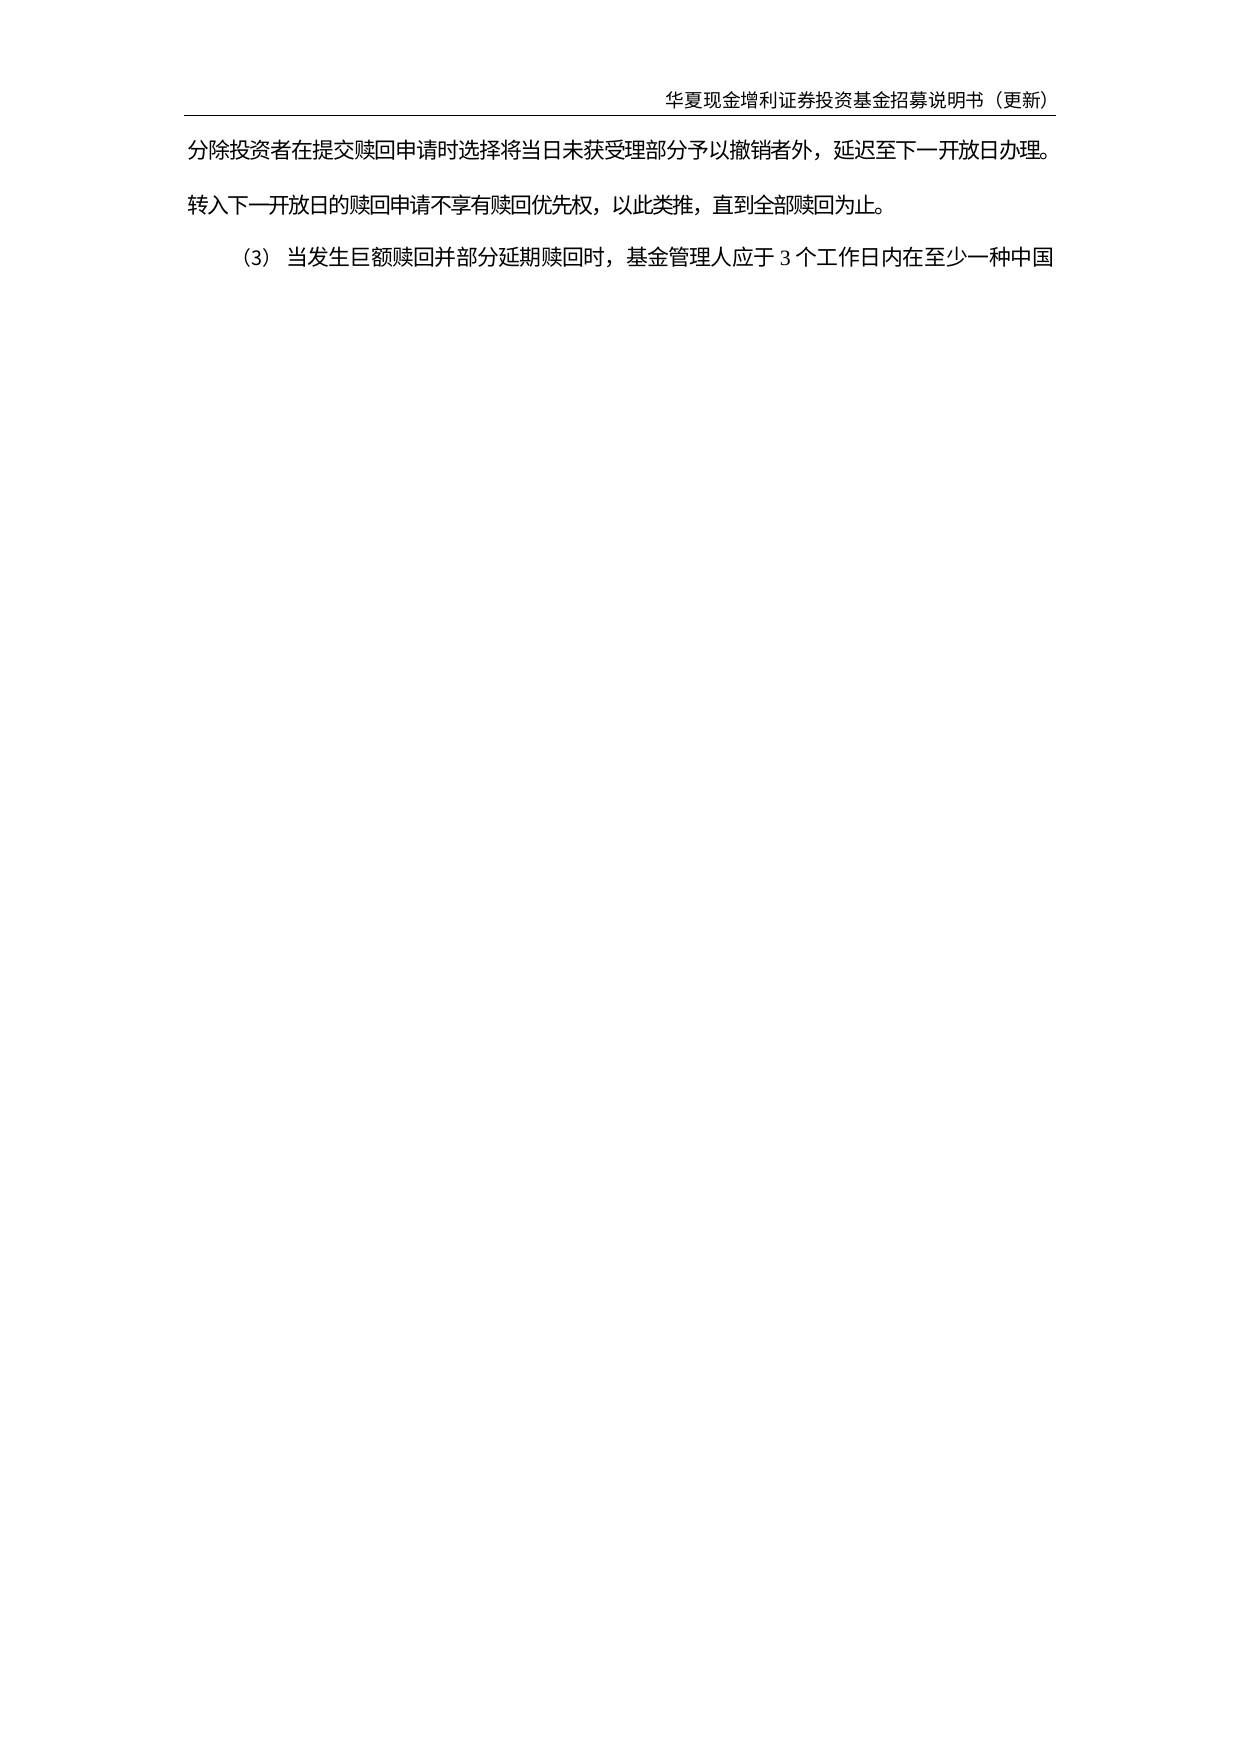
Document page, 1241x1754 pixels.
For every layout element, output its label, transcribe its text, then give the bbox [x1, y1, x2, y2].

list 当发生巨额赎回并部分延期赎回时，基金管理人应于3个工作日内在至少一种中国 [231, 243, 1146, 271]
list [187, 133, 1065, 220]
